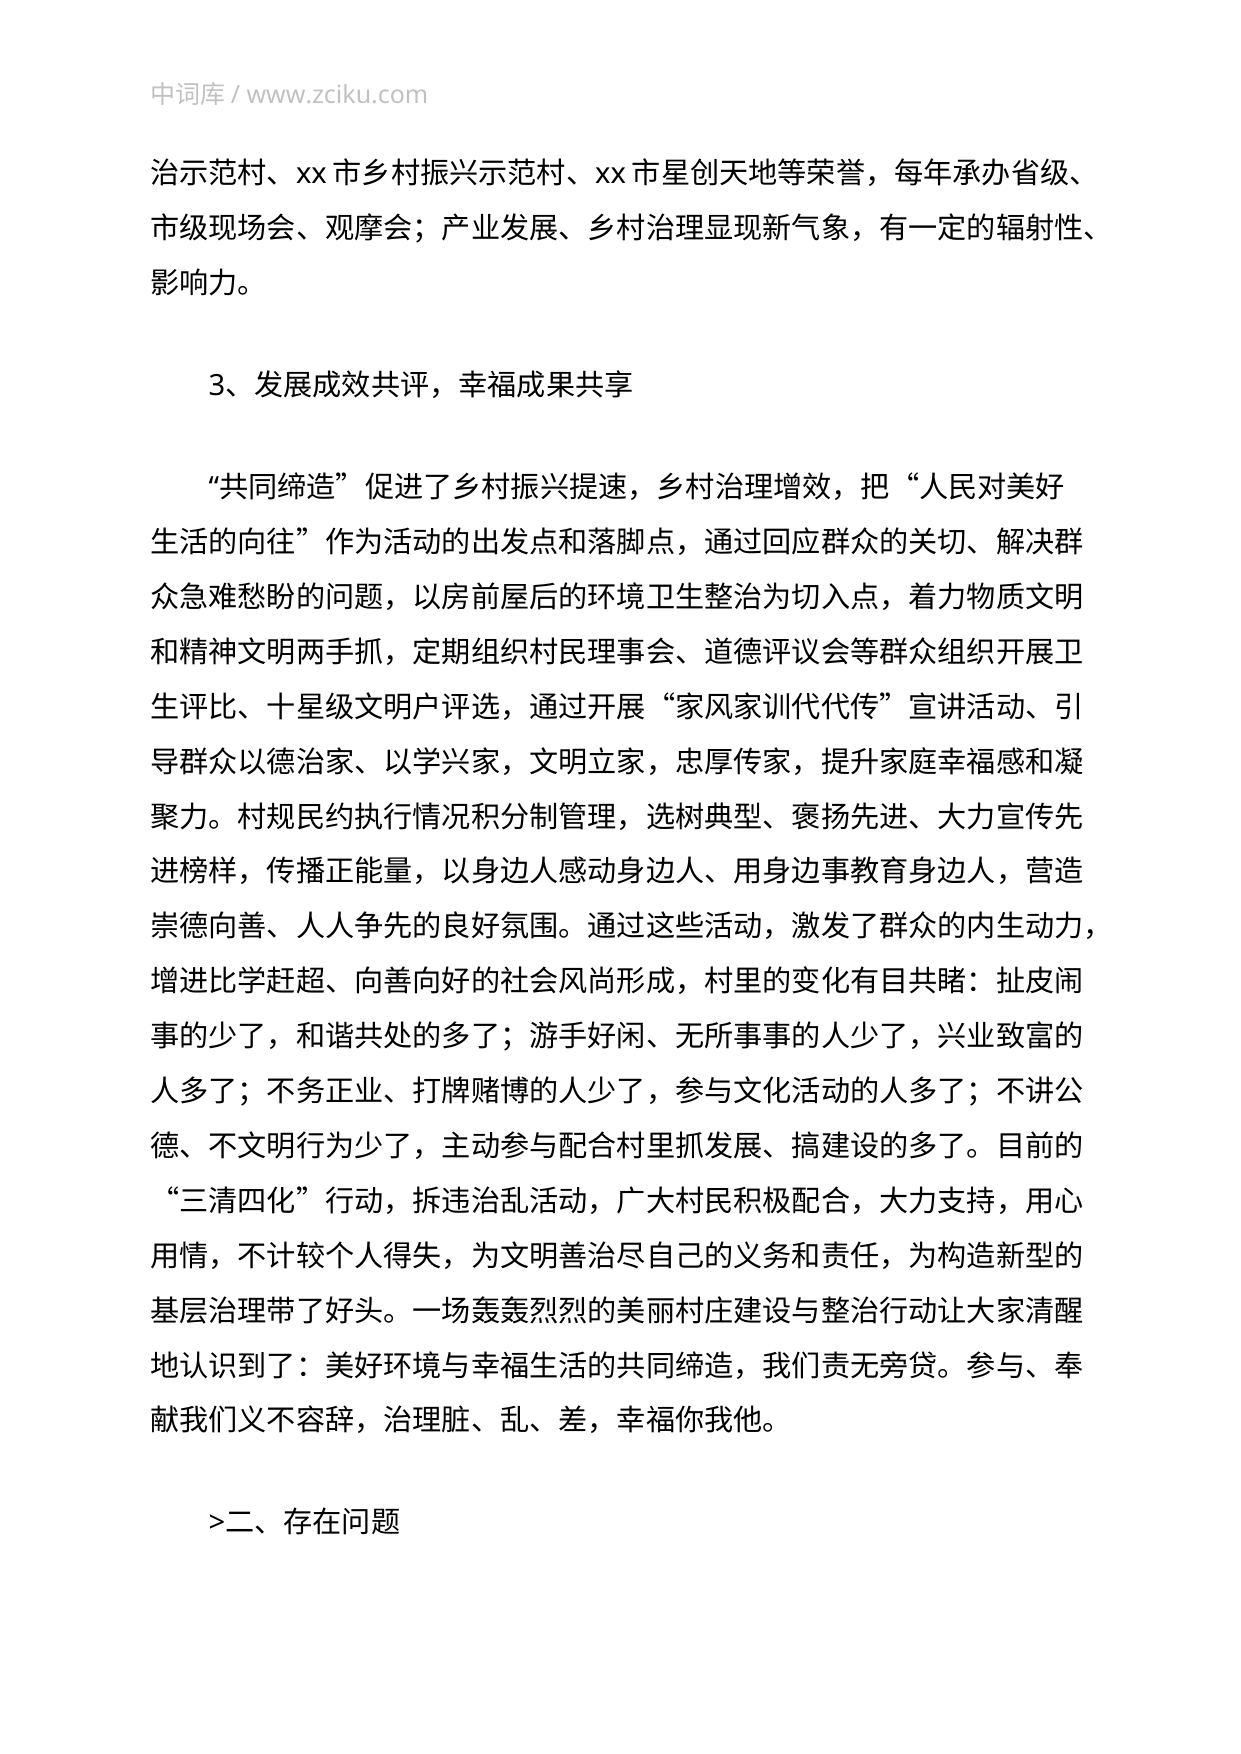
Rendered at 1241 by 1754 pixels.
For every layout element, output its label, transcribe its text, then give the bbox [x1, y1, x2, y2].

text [150, 150, 1090, 302]
text >二、存在问题 [150, 1499, 1090, 1541]
text 3、发展成效共评，幸福成果共享 [150, 362, 1090, 404]
text “共同缔造”促进了乡村振兴提速，乡村治理增效，把“人民对美好生活的向往”作为活动的出发点和落脚点，通过回应群众的关切、解决群众急难愁盼的问题，以房前屋后的环境卫生整治为切入点，着力物质文明和精神文明两手抓，定期组织村民理事会、道德评议会等群众组织开展卫生评比、十星级文明户评选，通过开展“家风家训代代传”宣讲活动、引导群众以德治家、以学兴家，文明立家，忠厚传家，提升家庭幸福感和凝聚力。村规民约执行情况积分制管理，选树典型、褒扬先进、大力宣传先进榜样，传播正能量，以身边人感动身边人、用身边事教育身边人，营造崇德向善、人人争先的良好氛围。通过这些活动，激发了群众的内生动力，增进比学赶超、向善向好的社会风尚形成，村里的变化有目共睹：扯皮闹事的少了，和谐共处的多了；游手好闲、无所事事的人少了，兴业致富的人多了；不务正业、打牌赌博的人少了，参与文化活动的人多了；不讲公德、不文明行为少了，主动参与配合村里抓发展、搞建设的多了。目前的“三清四化”行动，拆违治乱活动，广大村民积极配合，大力支持，用心用情，不计较个人得失，为文明善治尽自己的义务和责任，为构造新型的基层治理带了好头。一场轰轰烈烈的美丽村庄建设与整治行动让大家清醒地认识到了：美好环境与幸福生活的共同缔造，我们责无旁贷。参与、奉献我们义不容辞，治理脏、乱、差，幸福你我他。 [150, 464, 1090, 1439]
